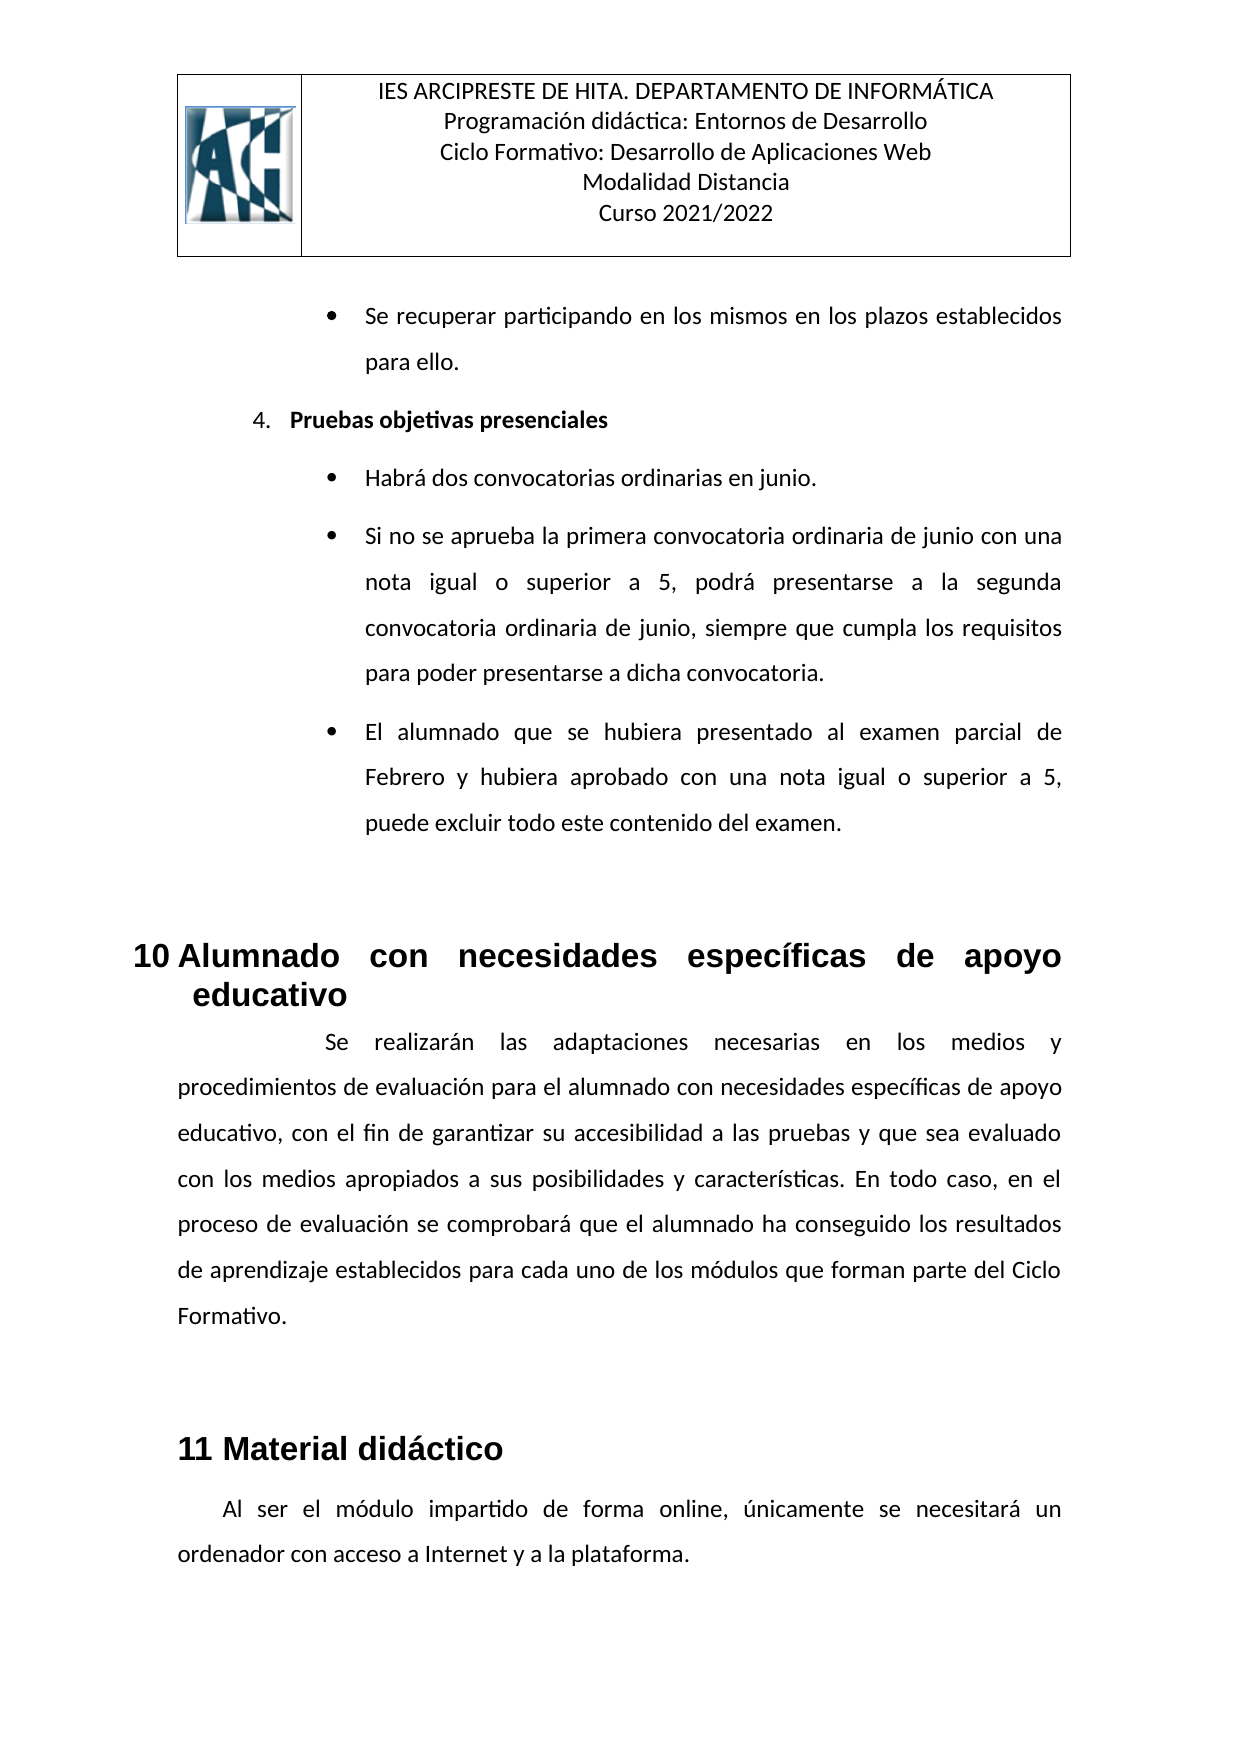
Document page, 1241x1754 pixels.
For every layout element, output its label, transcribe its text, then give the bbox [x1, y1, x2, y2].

list Si no se aprueba la primera convocatoria ordinaria de junio con una nota igual o superior a 5, podrá presentarse a la segunda convocatoria ordinaria de junio, siempre que cumpla los requisitos para poder presentarse a dicha convocatoria. [327, 520, 1063, 688]
text Se realizarán las adaptaciones necesarias en los medios y procedimientos de evaluación para el alumnado con necesidades específicas de apoyo educativo, con el fin de garantizar su accesibilidad a las pruebas y que sea evaluado con los medios apropiados a sus posibilidades y características. En todo caso, en el proceso de evaluación se comprobará que el alumnado ha conseguido los resultados de aprendizaje establecidos para cada uno de los módulos que forman parte del Ciclo Formativo. [177, 1026, 1063, 1331]
list El alumnado que se hubiera presentado al examen parcial de Febrero y hubiera aprobado con una nota igual o superior a 5, puede excluir todo este contenido del examen. [327, 716, 1063, 838]
list Pruebas objetivas presenciales [252, 404, 1063, 434]
list Habrá dos convocatorias ordinarias en junio. [327, 462, 1063, 493]
list Se recuperar participando en los mismos en los plazos establecidos para ello. [327, 300, 1063, 376]
subtitle Material didáctico [177, 1429, 1063, 1467]
picture [183, 106, 296, 224]
subtitle Alumnado con necesidades específicas de apoyo educativo [133, 936, 1063, 1013]
text Al ser el módulo impartido de forma online, únicamente se necesitará un ordenador con acceso a Internet y a la plataforma. [177, 1493, 1063, 1569]
